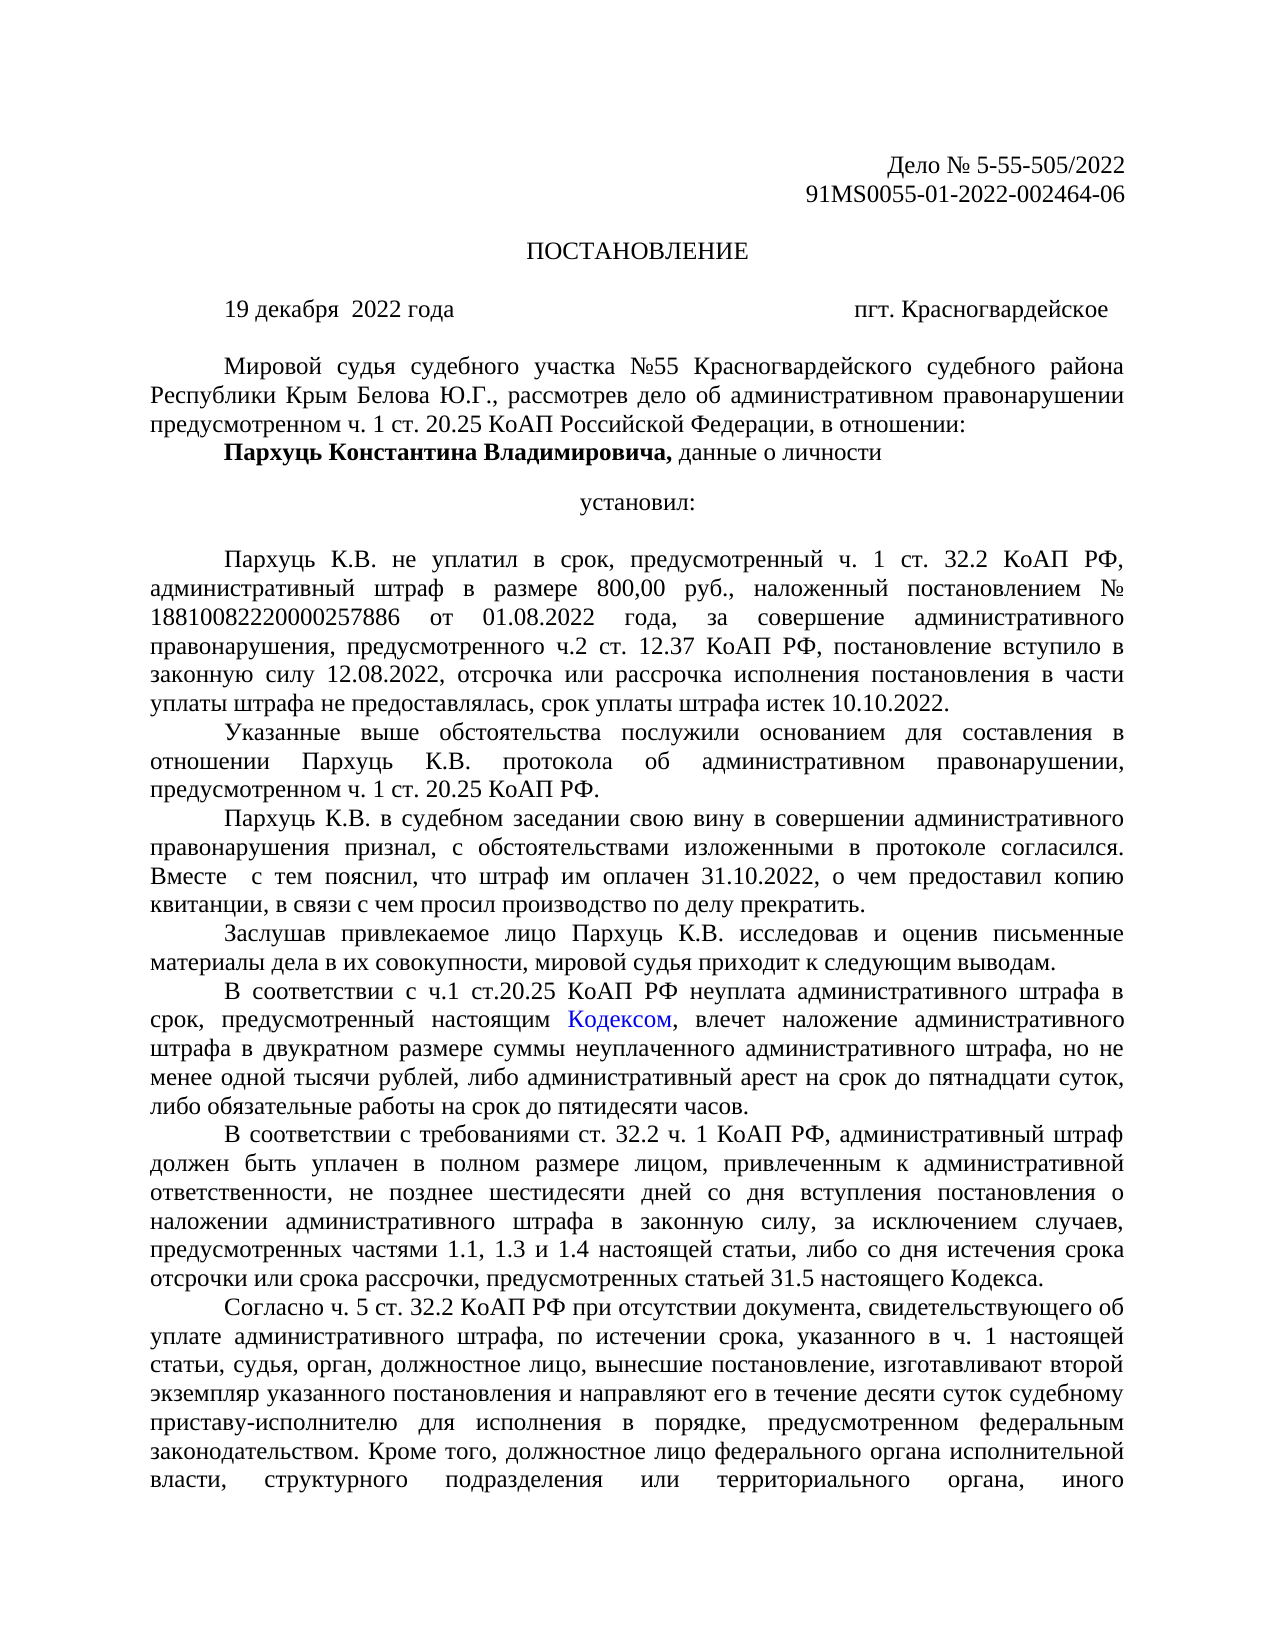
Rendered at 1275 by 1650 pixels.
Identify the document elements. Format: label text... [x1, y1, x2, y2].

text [150, 1292, 1125, 1493]
text 19 декабря 2022 года пгт. Красногвардейское [150, 294, 1125, 322]
text В соответствии с ч.1 ст.20.25 КоАП РФ неуплата административного штрафа в срок, предусмотренный настоящим Кодексом, влечет наложение административного штрафа в двукратном размере суммы неуплаченного административного штрафа, но не менее одной тысячи рублей, либо административный арест на срок до пятнадцати суток, либо обязательные работы на срок до пятидесяти часов. [150, 976, 1125, 1119]
text установил: [150, 487, 1125, 516]
text Пархуць К.В. не уплатил в срок, предусмотренный ч. 1 ст. 32.2 КоАП РФ, административный штраф в размере 800,00 руб., наложенный постановлением № 18810082220000257886 от 01.08.2022 года, за совершение административного правонарушения, предусмотренного ч.2 ст. 12.37 КоАП РФ, постановление вступило в законную силу 12.08.2022, отсрочка или рассрочка исполнения постановления в части уплаты штрафа не предоставлялась, срок уплаты штрафа истек 10.10.2022. [150, 544, 1125, 717]
text Пархуць К.В. в судебном заседании свою вину в совершении административного правонарушения признал, с обстоятельствами изложенными в протоколе согласился. Вместе с тем пояснил, что штраф им оплачен 31.10.2022, о чем предоставил копию квитанции, в связи с чем просил производство по делу прекратить. [150, 803, 1125, 918]
text Заслушав привлекаемое лицо Пархуць К.В. исследовав и оценив письменные материалы дела в их совокупности, мировой судья приходит к следующим выводам. [150, 918, 1125, 976]
text Указанные выше обстоятельства послужили основанием для составления в отношении Пархуць К.В. протокола об административном правонарушении, предусмотренном ч. 1 ст. 20.25 КоАП РФ. [150, 717, 1125, 803]
text Пархуць Константина Владимировича, данные о личности [150, 437, 1125, 466]
text 91MS0055-01-2022-002464-06 [150, 179, 1125, 207]
text Мировой судья судебного участка №55 Красногвардейского судебного района Республики Крым Белова Ю.Г., рассмотрев дело об административном правонарушении предусмотренном ч. 1 ст. 20.25 КоАП Российской Федерации, в отношении: [150, 351, 1125, 437]
text Дело № 5-55-505/2022 [150, 150, 1125, 179]
text ПОСТАНОВЛЕНИЕ [150, 236, 1125, 265]
text В соответствии с требованиями ст. 32.2 ч. 1 КоАП РФ, административный штраф должен быть уплачен в полном размере лицом, привлеченным к административной ответственности, не позднее шестидесяти дней со дня вступления постановления о наложении административного штрафа в законную силу, за исключением случаев, предусмотренных частями 1.1, 1.3 и 1.4 настоящей статьи, либо со дня истечения срока отсрочки или срока рассрочки, предусмотренных статьей 31.5 настоящего Кодекса. [150, 1119, 1125, 1292]
